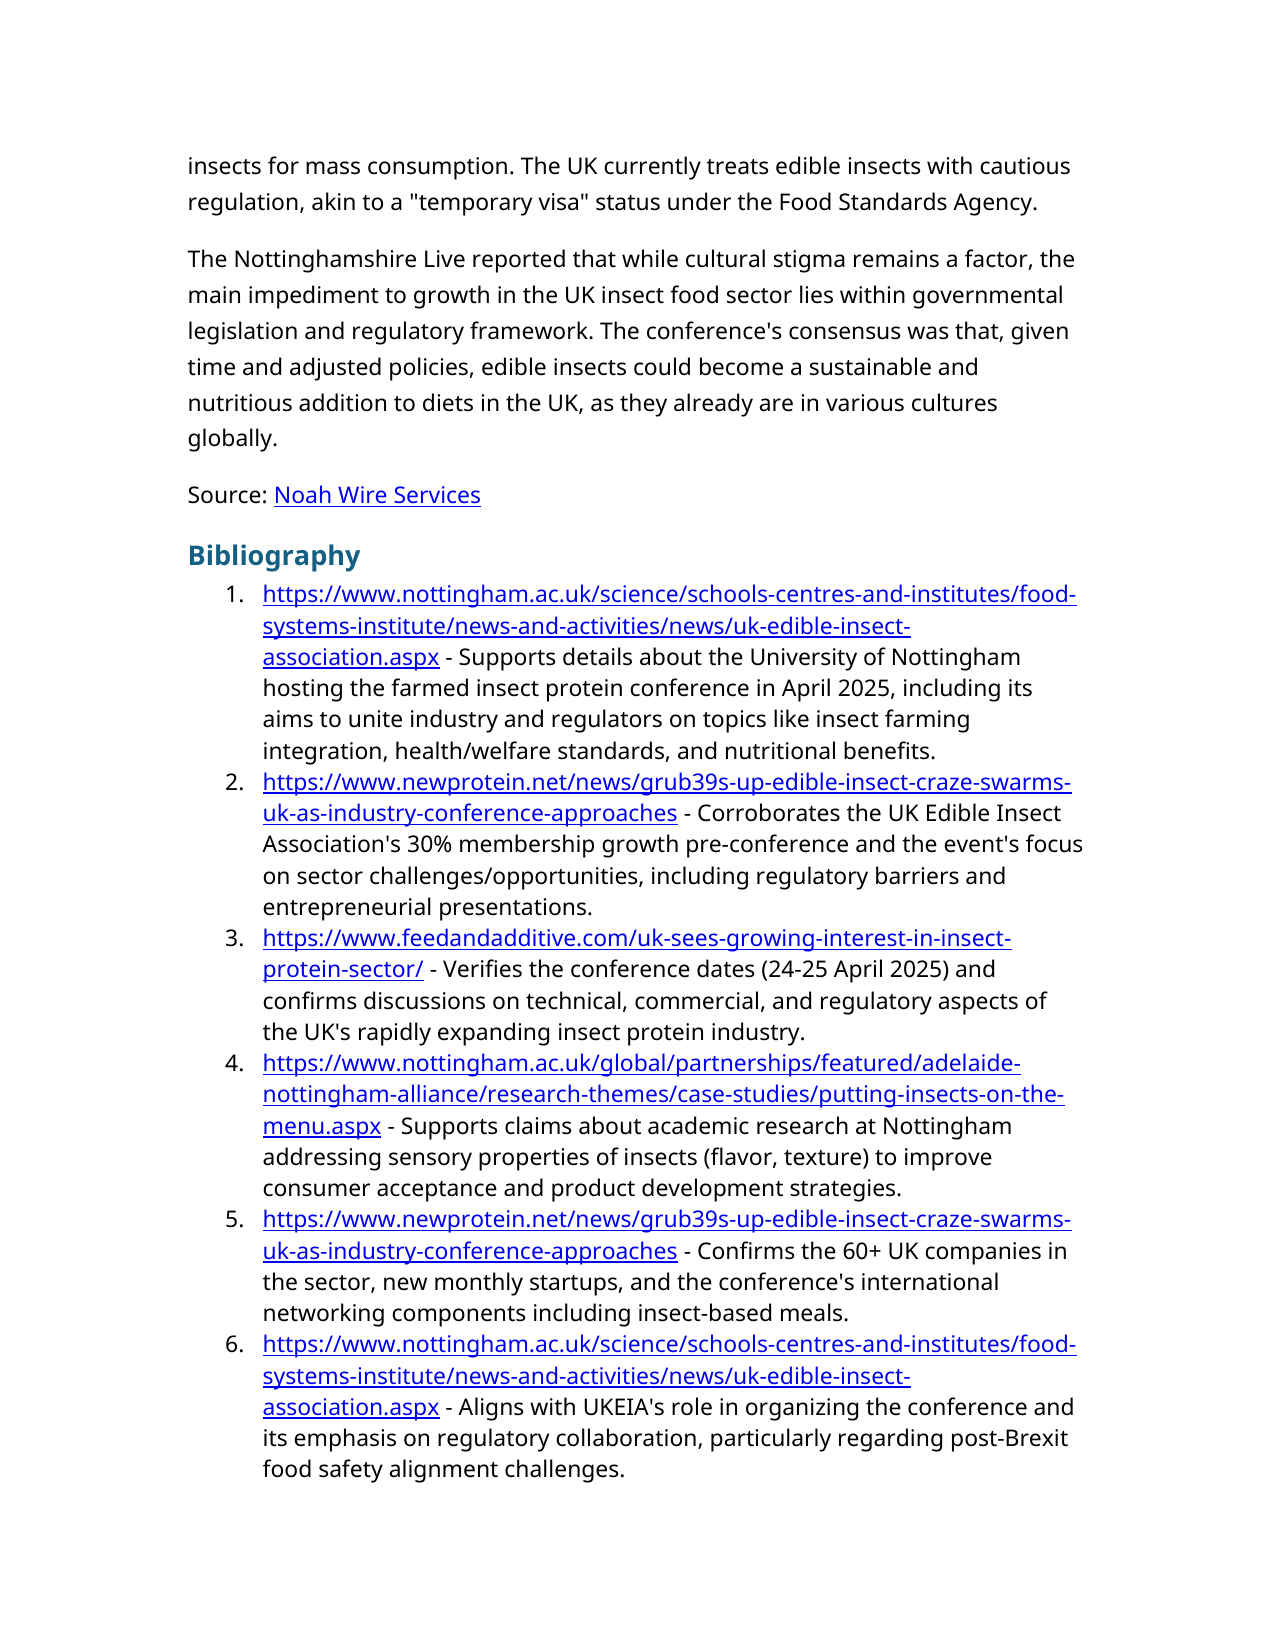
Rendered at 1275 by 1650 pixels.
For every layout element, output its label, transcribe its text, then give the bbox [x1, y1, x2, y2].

list https://www.newprotein.net/news/grub39s-up-edible-insect-craze-swarms-uk-as-industry-conference-approaches - Confirms the 60+ UK companies in the sector, new monthly startups, and the conference's international networking components including insect-based meals. [225, 1203, 1087, 1328]
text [187, 150, 1087, 217]
text The Nottinghamshire Live reported that while cultural stigma remains a factor, the main impediment to growth in the UK insect food sector lies within governmental legislation and regulatory framework. The conference's consensus was that, given time and adjusted policies, edible insects could become a sustainable and nutritious addition to diets in the UK, as they already are in various cultures globally. [187, 243, 1087, 454]
list https://www.newprotein.net/news/grub39s-up-edible-insect-craze-swarms-uk-as-industry-conference-approaches - Corroborates the UK Edible Insect Association's 30% membership growth pre-conference and the event's focus on sector challenges/opportunities, including regulatory barriers and entrepreneurial presentations. [225, 766, 1087, 922]
list https://www.feedandadditive.com/uk-sees-growing-interest-in-insect-protein-sector/ - Verifies the conference dates (24-25 April 2025) and confirms discussions on technical, commercial, and regulatory aspects of the UK's rapidly expanding insect protein industry. [225, 922, 1087, 1047]
text Source: Noah Wire Services [187, 479, 1087, 510]
list https://www.nottingham.ac.uk/science/schools-centres-and-institutes/food-systems-institute/news-and-activities/news/uk-edible-insect-association.aspx - Supports details about the University of Nottingham hosting the farmed insect protein conference in April 2025, including its aims to unite industry and regulators on topics like insect farming integration, health/welfare standards, and nutritional benefits. [225, 578, 1087, 766]
subtitle Bibliography [187, 536, 1087, 573]
list https://www.nottingham.ac.uk/global/partnerships/featured/adelaide-nottingham-alliance/research-themes/case-studies/putting-insects-on-the-menu.aspx - Supports claims about academic research at Nottingham addressing sensory properties of insects (flavor, texture) to improve consumer acceptance and product development strategies. [225, 1047, 1087, 1203]
list https://www.nottingham.ac.uk/science/schools-centres-and-institutes/food-systems-institute/news-and-activities/news/uk-edible-insect-association.aspx - Aligns with UKEIA's role in organizing the conference and its emphasis on regulatory collaboration, particularly regarding post-Brexit food safety alignment challenges. [225, 1328, 1087, 1484]
